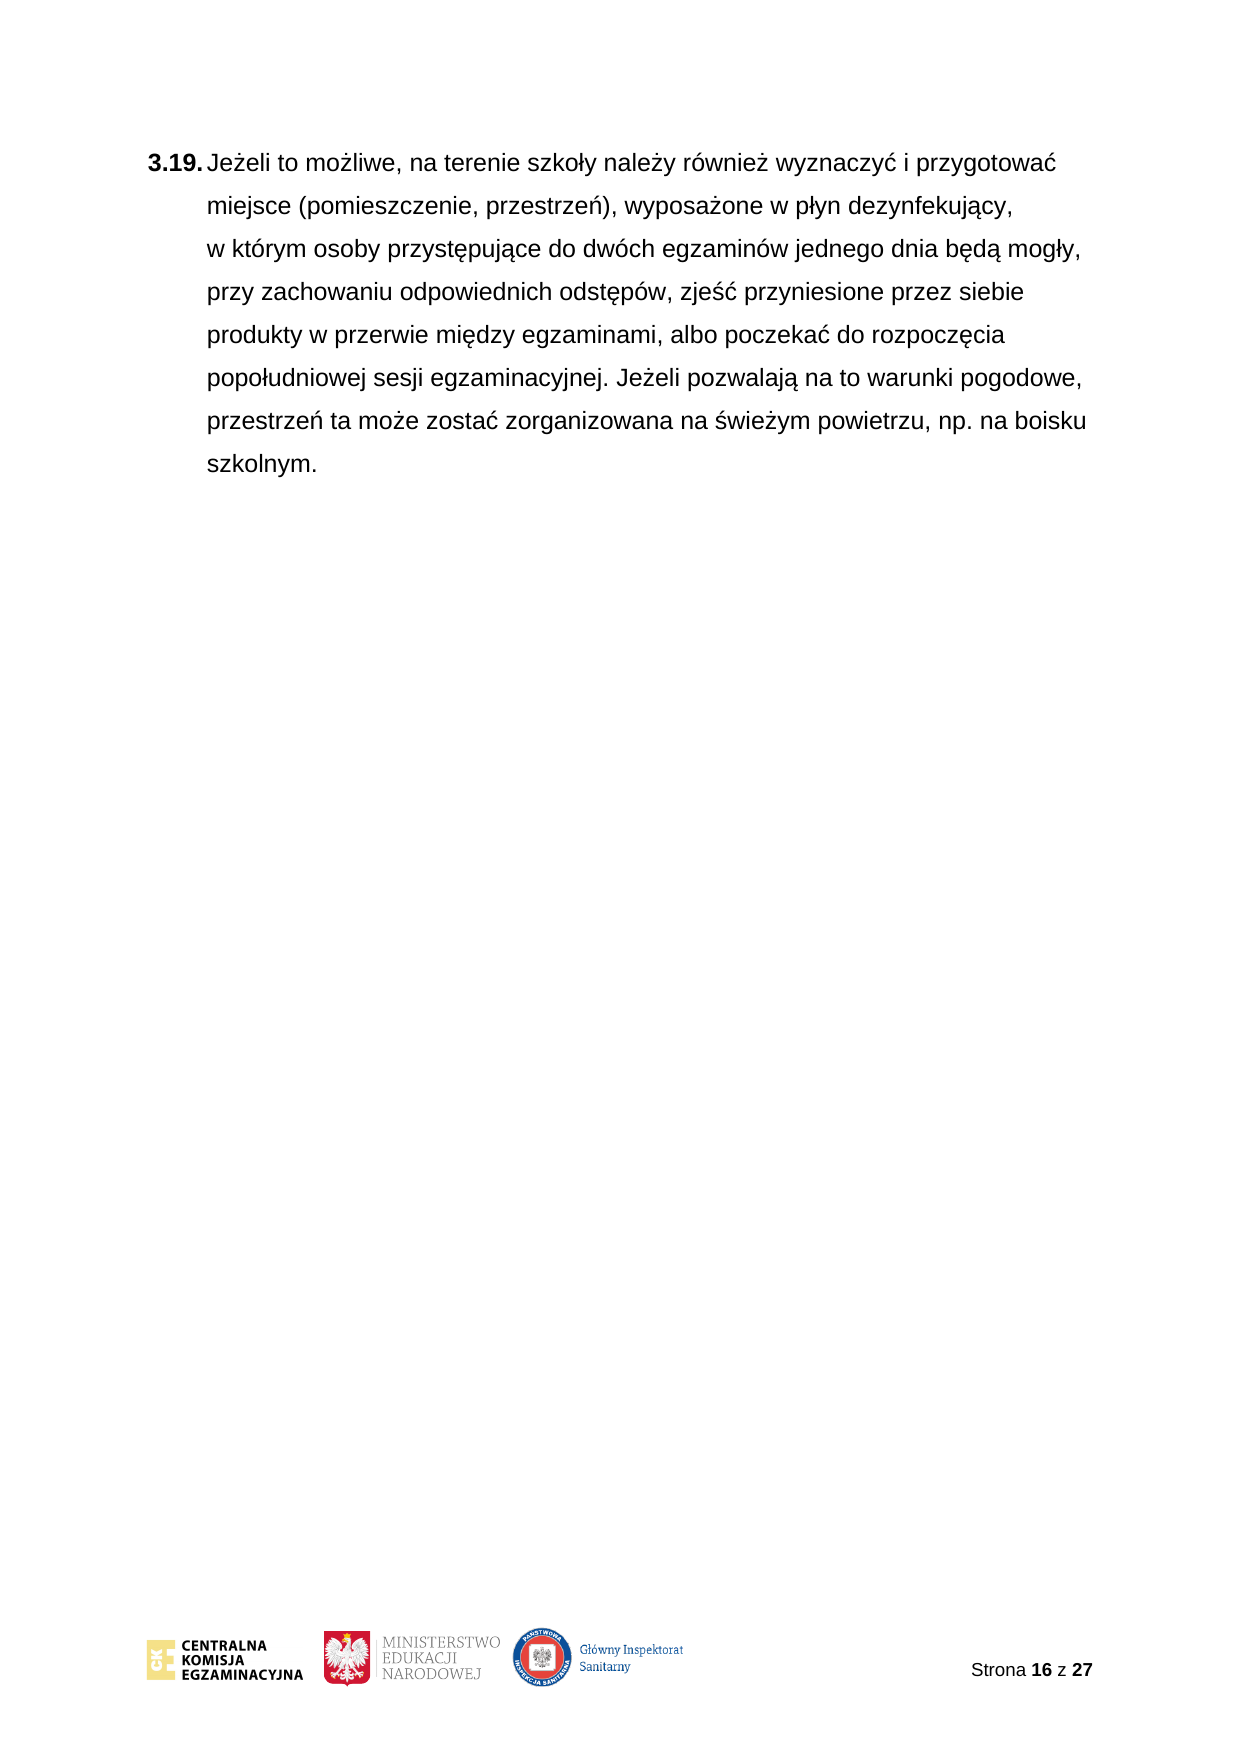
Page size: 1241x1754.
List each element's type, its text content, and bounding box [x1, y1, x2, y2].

picture [146, 1638, 304, 1681]
list Jeżeli to możliwe, na terenie szkoły należy również wyznaczyć i przygotować miejsce (pomieszczenie, przestrzeń), wyposażone w płyn dezynfekujący, w którym osoby przystępujące do dwóch egzaminów jednego dnia będą mogły, przy zachowaniu odpowiednich odstępów, zjeść przyniesione przez siebie produkty w przerwie między egzaminami, albo poczekać do rozpoczęcia popołudniowej sesji egzaminacyjnej. Jeżeli pozwalają na to warunki pogodowe, przestrzeń ta może zostać zorganizowana na świeżym powietrzu, np. na boisku szkolnym. [148, 148, 1093, 478]
picture [324, 1631, 500, 1687]
picture [512, 1627, 683, 1687]
